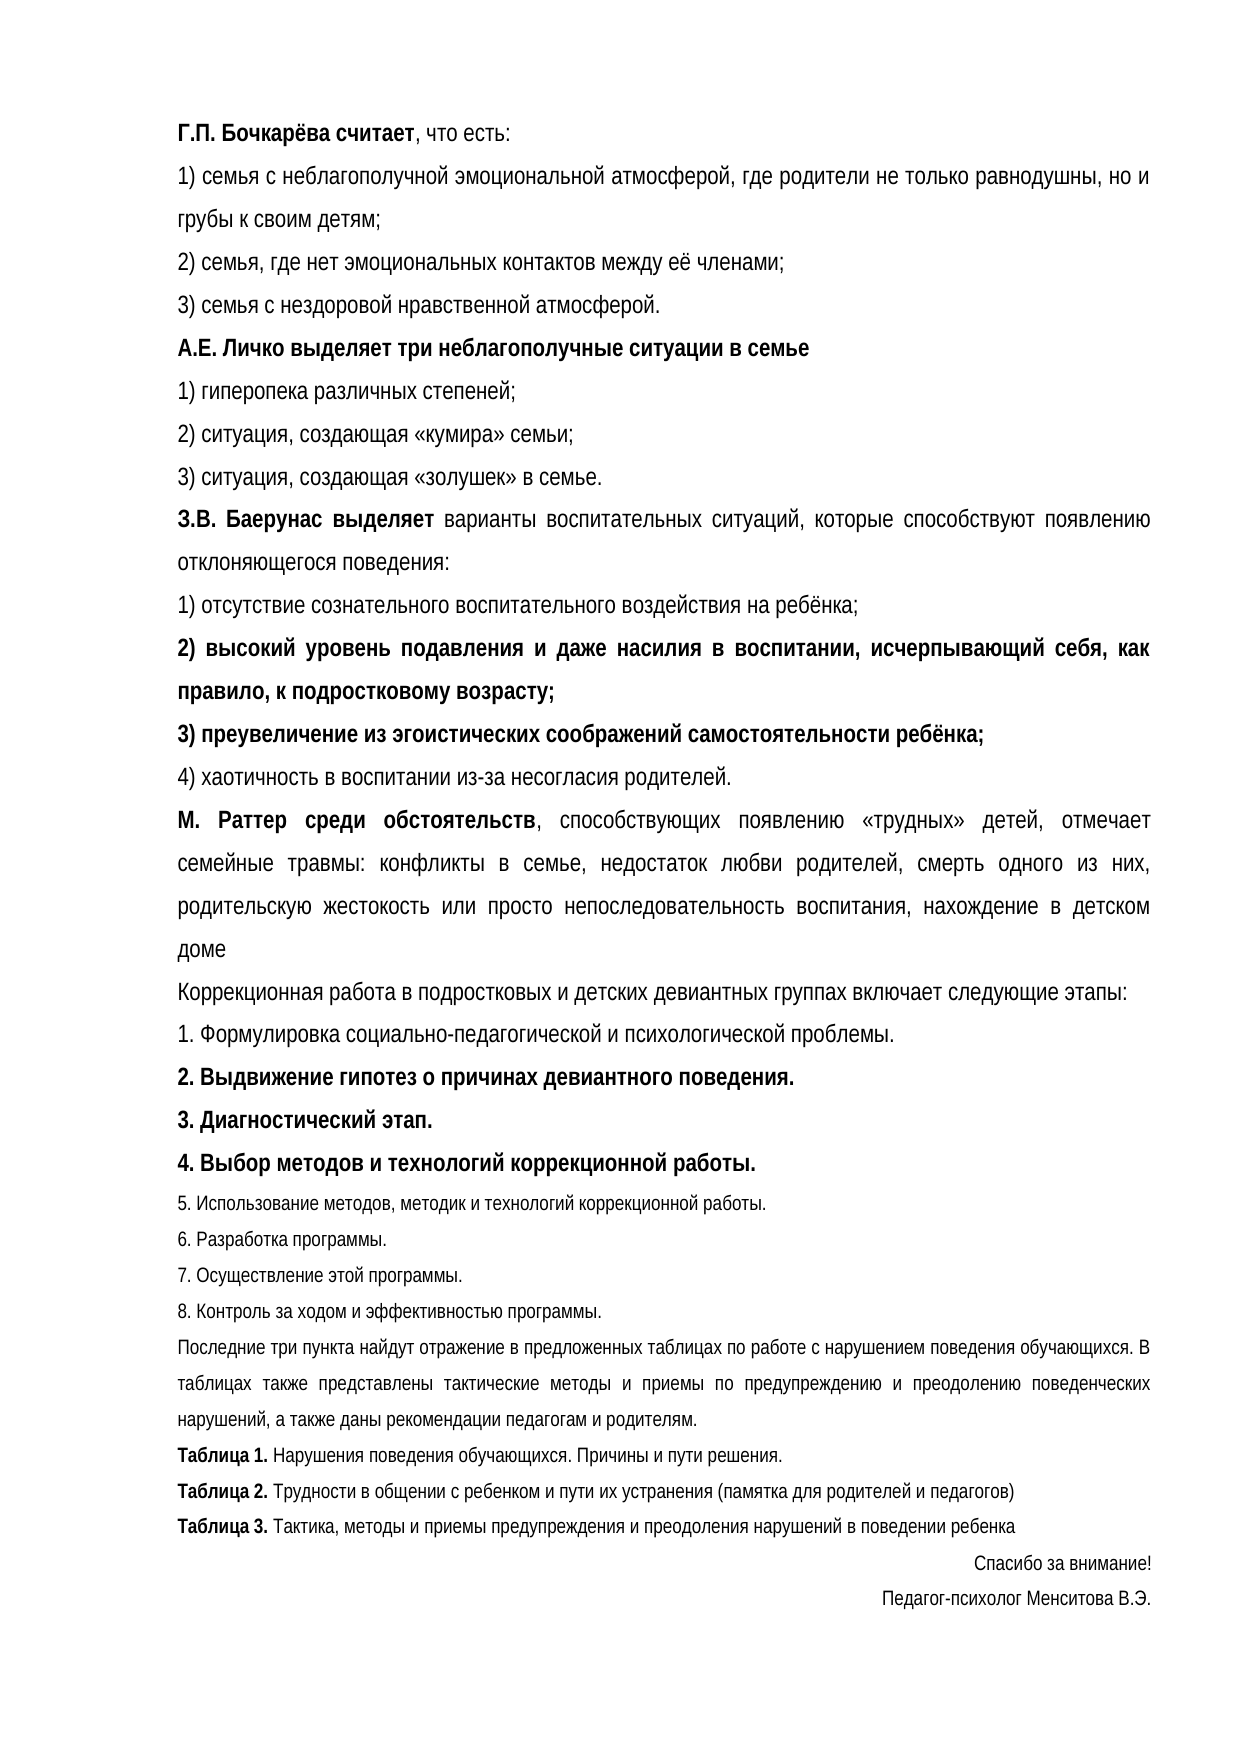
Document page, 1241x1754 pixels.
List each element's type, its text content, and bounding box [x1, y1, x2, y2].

text 1) гиперопека различных степеней; [177, 376, 1152, 404]
text 3) ситуация, создающая «золушек» в семье. [177, 461, 1152, 490]
text 3. Диагностический этап. [177, 1105, 1152, 1134]
text 4) хаотичность в воспитании из-за несогласия родителей. [177, 762, 1152, 791]
text 1) семья с неблагополучной эмоциональной атмосферой, где родители не только равнодушны, но и грубы к своим детям; [177, 161, 1152, 233]
text Г.П. Бочкарёва считает, что есть: [177, 118, 1152, 147]
text 3) преувеличение из эгоистических соображений самостоятельности ребёнка; [177, 719, 1152, 748]
text 2) семья, где нет эмоциональных контактов между её членами; [177, 247, 1152, 276]
text Таблица 3. Тактика, методы и приемы предупреждения и преодоления нарушений в поведении ребенка [177, 1514, 1152, 1538]
text 3) семья с нездоровой нравственной атмосферой. [177, 290, 1152, 318]
text Таблица 2. Трудности в общении с ребенком и пути их устранения (памятка для родителей и педагогов) [177, 1478, 1152, 1502]
text Спасибо за внимание! [177, 1550, 1152, 1574]
text Таблица 1. Нарушения поведения обучающихся. Причины и пути решения. [177, 1443, 1152, 1467]
text 1. Формулировка социально-педагогической и психологической проблемы. [177, 1019, 1152, 1048]
text 8. Контроль за ходом и эффективностью программы. [177, 1299, 1152, 1323]
text Коррекционная работа в подростковых и детских девиантных группах включает следующие этапы: [177, 976, 1152, 1005]
text 5. Использование методов, методик и технологий коррекционной работы. [177, 1191, 1152, 1215]
text 2) высокий уровень подавления и даже насилия в воспитании, исчерпывающий себя, как правило, к подростковому возрасту; [177, 633, 1152, 705]
text А.Е. Личко выделяет три неблагополучные ситуации в семье [177, 333, 1152, 361]
text 6. Разработка программы. [177, 1227, 1152, 1251]
text З.В. Баерунас выделяет варианты воспитательных ситуаций, которые способствуют появлению отклоняющегося поведения: [177, 504, 1152, 576]
text 4. Выбор методов и технологий коррекционной работы. [177, 1148, 1152, 1177]
text Последние три пункта найдут отражение в предложенных таблицах по работе с нарушением поведения обучающихся. В таблицах также представлены тактические методы и приемы по предупреждению и преодолению поведенческих нарушений, а также даны рекомендации педагогам и родителям. [177, 1335, 1152, 1431]
text 2. Выдвижение гипотез о причинах девиантного поведения. [177, 1062, 1152, 1091]
text 7. Осуществление этой программы. [177, 1263, 1152, 1287]
text Педагог-психолог Менситова В.Э. [177, 1586, 1152, 1610]
text М. Раттер среди обстоятельств, способствующих появлению «трудных» детей, отмечает семейные травмы: конфликты в семье, недостаток любви родителей, смерть одного из них, родительскую жестокость или просто непоследовательность воспитания, нахождение в детском доме [177, 805, 1152, 962]
text 2) ситуация, создающая «кумира» семьи; [177, 418, 1152, 447]
text 1) отсутствие сознательного воспитательного воздействия на ребёнка; [177, 590, 1152, 619]
